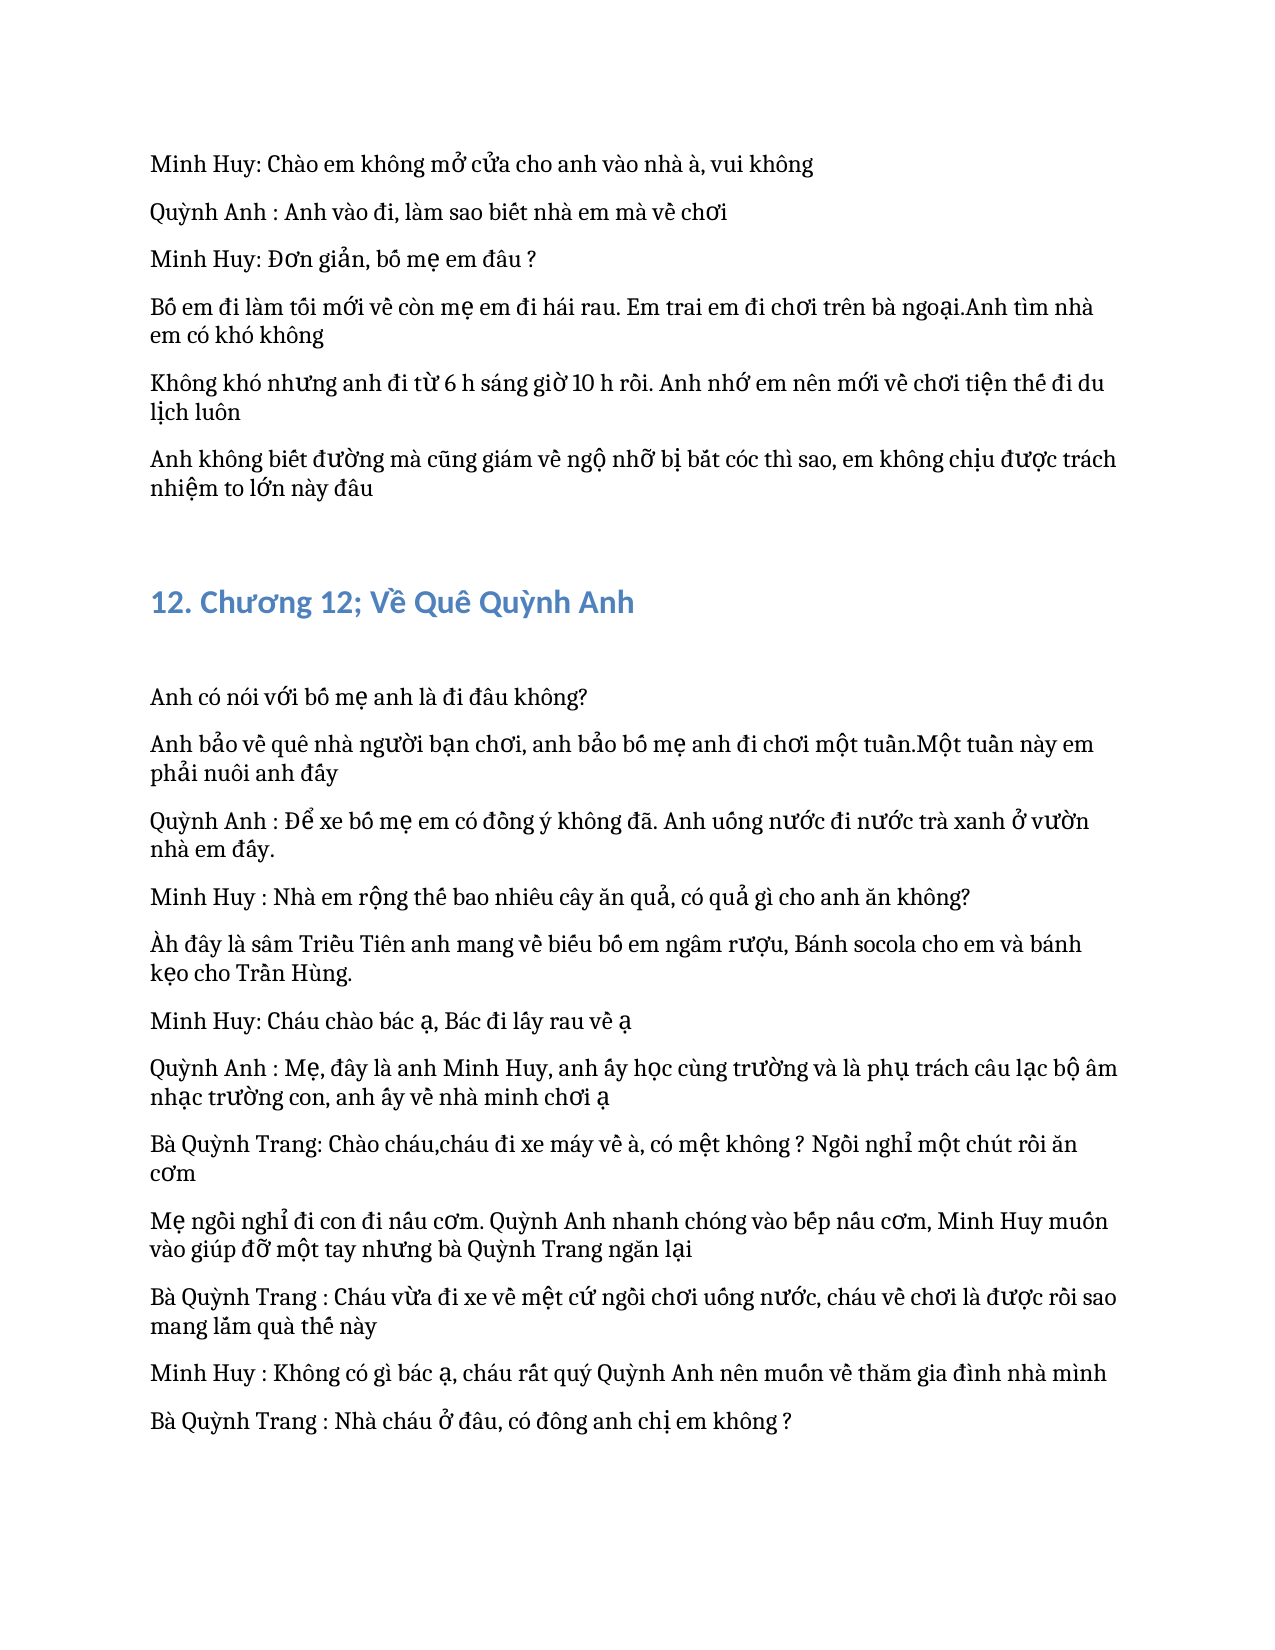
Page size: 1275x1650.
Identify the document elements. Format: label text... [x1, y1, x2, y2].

text Quỳnh Anh : Anh vào đi, làm sao biết nhà em mà về chơi [150, 197, 1125, 226]
text Anh có nói với bố mẹ anh là đi đâu không? [150, 625, 1125, 712]
text Quỳnh Anh : Để xe bố mẹ em có đồng ý không đã. Anh uống nước đi nước trà xanh ở vườn nhà em đấy. [150, 807, 1125, 864]
text Bà Quỳnh Trang: Chào cháu,cháu đi xe máy về à, có mệt không ? Ngồi nghỉ một chút rồi ăn cơm [150, 1130, 1125, 1188]
text Minh Huy: Cháu chào bác ạ, Bác đi lấy rau về ạ [150, 1007, 1125, 1035]
text Bà Quỳnh Trang : Nhà cháu ở đâu, có đông anh chị em không ? [150, 1407, 1125, 1435]
text Minh Huy : Nhà em rộng thế bao nhiêu cây ăn quả, có quả gì cho anh ăn không? [150, 883, 1125, 912]
text Àh đây là sâm Triều Tiên anh mang về biếu bố em ngâm rượu, Bánh socola cho em và bánh kẹo cho Trần Hùng. [150, 930, 1125, 988]
text Bà Quỳnh Trang : Cháu vừa đi xe về mệt cứ ngồi chơi uống nước, cháu về chơi là được rồi sao mang lắm quà thế này [150, 1283, 1125, 1340]
text Minh Huy : Không có gì bác ạ, cháu rất quý Quỳnh Anh nên muốn về thăm gia đình nhà mình [150, 1359, 1125, 1388]
text Không khó nhưng anh đi từ 6 h sáng giờ 10 h rồi. Anh nhớ em nên mới về chơi tiện thế đi du lịch luôn [150, 369, 1125, 426]
text Bố em đi làm tối mới về còn mẹ em đi hái rau. Em trai em đi chơi trên bà ngoại.Anh tìm nhà em có khó không [150, 292, 1125, 350]
text Anh bảo về quê nhà người bạn chơi, anh bảo bố mẹ anh đi chơi một tuần.Một tuần này em phải nuôi anh đấy [150, 730, 1125, 788]
subtitle 12. Chương 12; Về Quê Quỳnh Anh [150, 581, 1125, 622]
text Anh không biết đường mà cũng giám về ngộ nhỡ bị bắt cóc thì sao, em không chịu được trách nhiệm to lớn này đâu [150, 445, 1125, 560]
text Quỳnh Anh : Mẹ, đây là anh Minh Huy, anh ấy học cùng trường và là phụ trách câu lạc bộ âm nhạc trường con, anh ấy về nhà minh chơi ạ [150, 1054, 1125, 1112]
text Mẹ ngồi nghỉ đi con đi nấu cơm. Quỳnh Anh nhanh chóng vào bếp nấu cơm, Minh Huy muốn vào giúp đỡ một tay nhưng bà Quỳnh Trang ngăn lại [150, 1207, 1125, 1264]
text Minh Huy: Chào em không mở cửa cho anh vào nhà à, vui không [150, 150, 1125, 179]
text Minh Huy: Đơn giản, bố mẹ em đâu ? [150, 245, 1125, 274]
